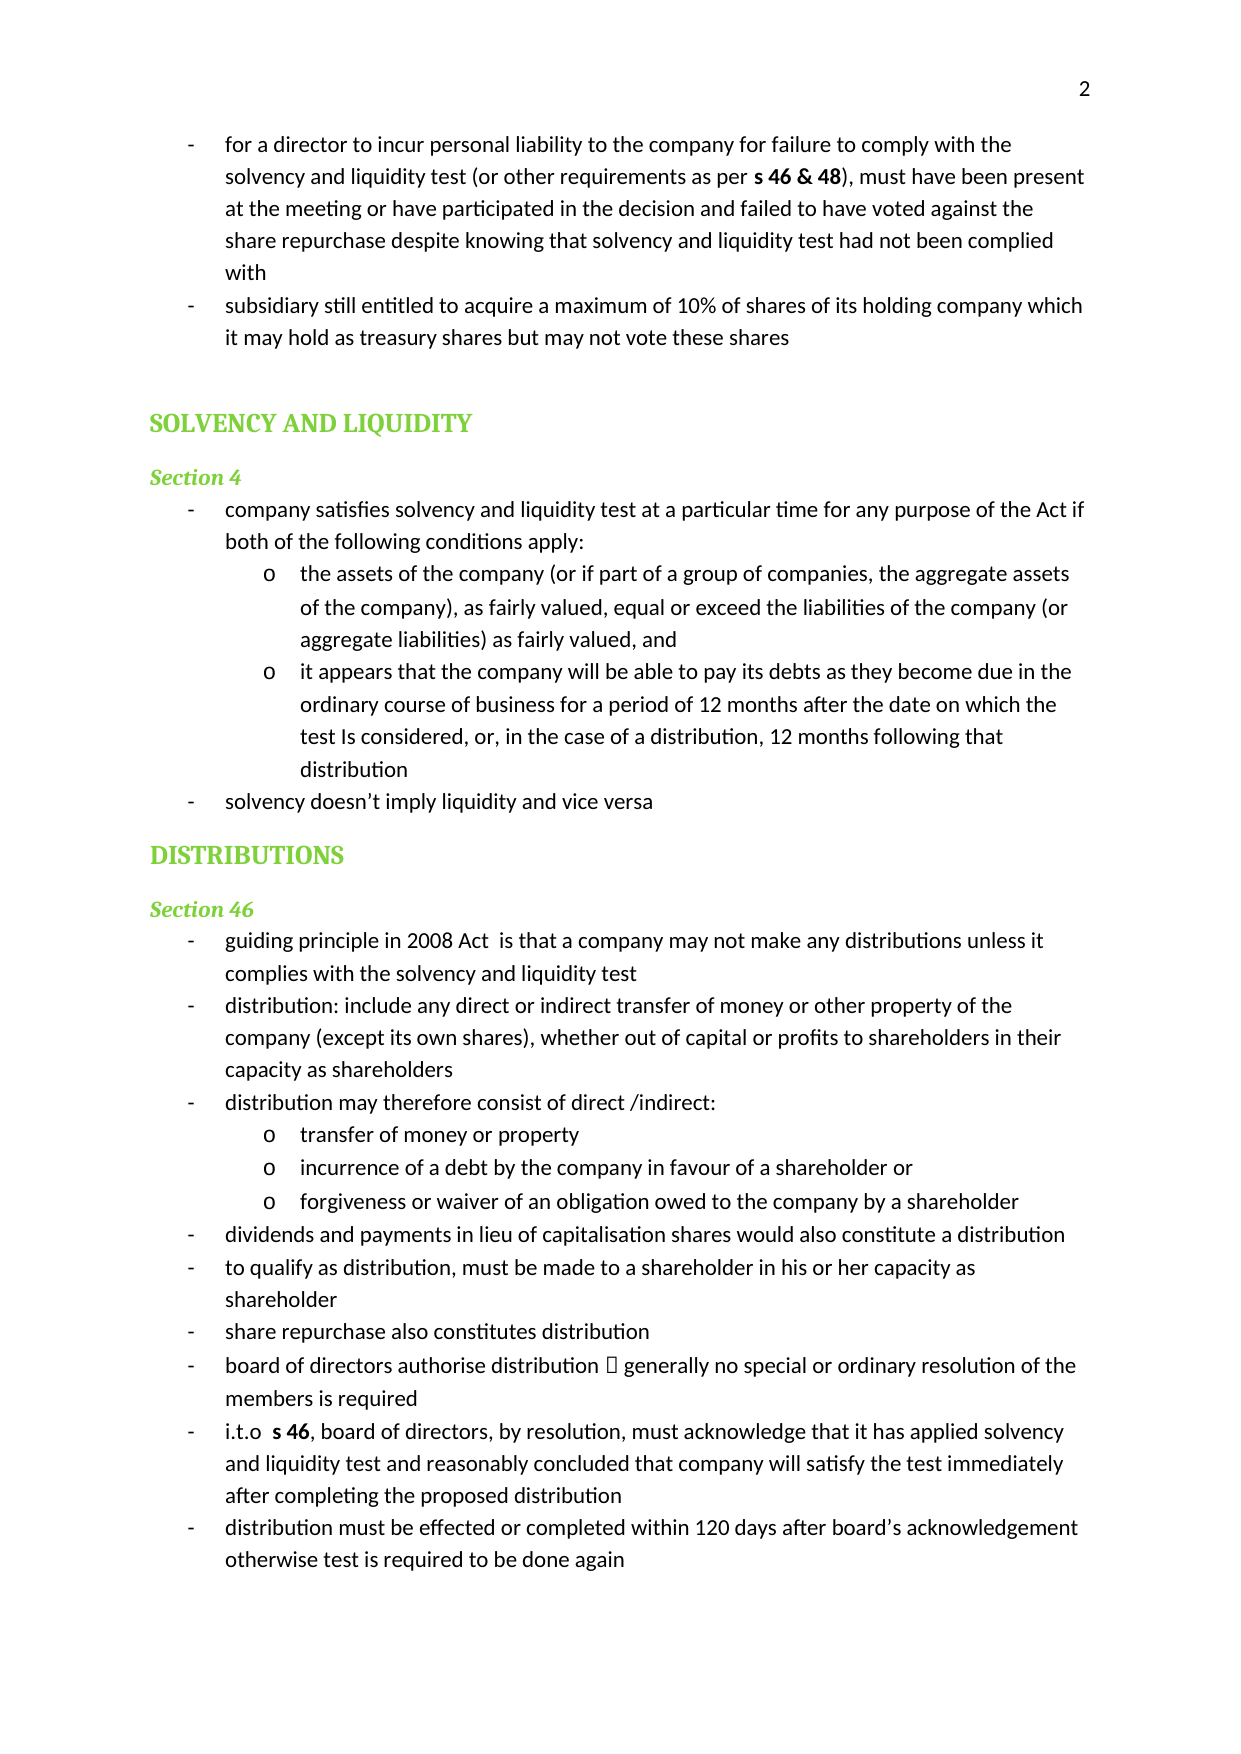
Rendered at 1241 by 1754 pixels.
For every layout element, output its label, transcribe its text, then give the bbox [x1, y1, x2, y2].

list distribution: include any direct or indirect transfer of money or other property of the company (except its own shares), whether out of capital or profits to shareholders in their capacity as shareholders [187, 991, 1090, 1083]
list for a director to incur personal liability to the company for failure to comply with the solvency and liquidity test (or other requirements as per s 46 & 48), must have been present at the meeting or have participated in the decision and failed to have voted against the share repurchase despite knowing that solvency and liquidity test had not been complied with [187, 130, 1090, 287]
list forgiveness or waiver of an obligation owed to the company by a shareholder [262, 1187, 1090, 1216]
subtitle SOLVENCY AND LIQUIDITY [150, 408, 1090, 439]
list distribution must be effected or completed within 120 days after board’s acknowledgement otherwise test is required to be done again [187, 1513, 1090, 1573]
list share repurchase also constitutes distribution [187, 1317, 1090, 1345]
list it appears that the company will be able to pay its debts as they become due in the ordinary course of business for a period of 12 months after the date on which the test Is considered, or, in the case of a distribution, 12 months following that distribution [262, 657, 1090, 783]
subtitle Section 46 [150, 896, 1090, 923]
subtitle DISTRIBUTIONS [150, 840, 1090, 871]
list solvency doesn’t imply liquidity and vice versa [187, 787, 1090, 815]
subtitle Section 4 [150, 465, 1090, 491]
list incurrence of a debt by the company in favour of a shareholder or [262, 1153, 1090, 1182]
list to qualify as distribution, must be made to a shareholder in his or her capacity as shareholder [187, 1253, 1090, 1313]
list transfer of money or property [262, 1120, 1090, 1149]
list company satisfies solvency and liquidity test at a particular time for any purpose of the Act if both of the following conditions apply: [187, 495, 1090, 555]
list distribution may therefore consist of direct /indirect: [187, 1088, 1090, 1116]
list guiding principle in 2008 Act is that a company may not make any distributions unless it complies with the solvency and liquidity test [187, 927, 1090, 987]
list i.t.o s 46, board of directors, by resolution, must acknowledge that it has applied solvency and liquidity test and reasonably concluded that company will satisfy the test immediately after completing the proposed distribution [187, 1417, 1090, 1509]
list dividends and payments in lieu of capitalisation shares would also constitute a distribution [187, 1220, 1090, 1248]
list subsidiary still entitled to acquire a maximum of 10% of shares of its holding company which it may hold as treasury shares but may not vote these shares [187, 291, 1090, 351]
list board of directors authorise distribution  generally no special or ordinary resolution of the members is required [187, 1349, 1090, 1413]
list the assets of the company (or if part of a group of companies, the aggregate assets of the company), as fairly valued, equal or exceed the liabilities of the company (or aggregate liabilities) as fairly valued, and [262, 559, 1090, 653]
